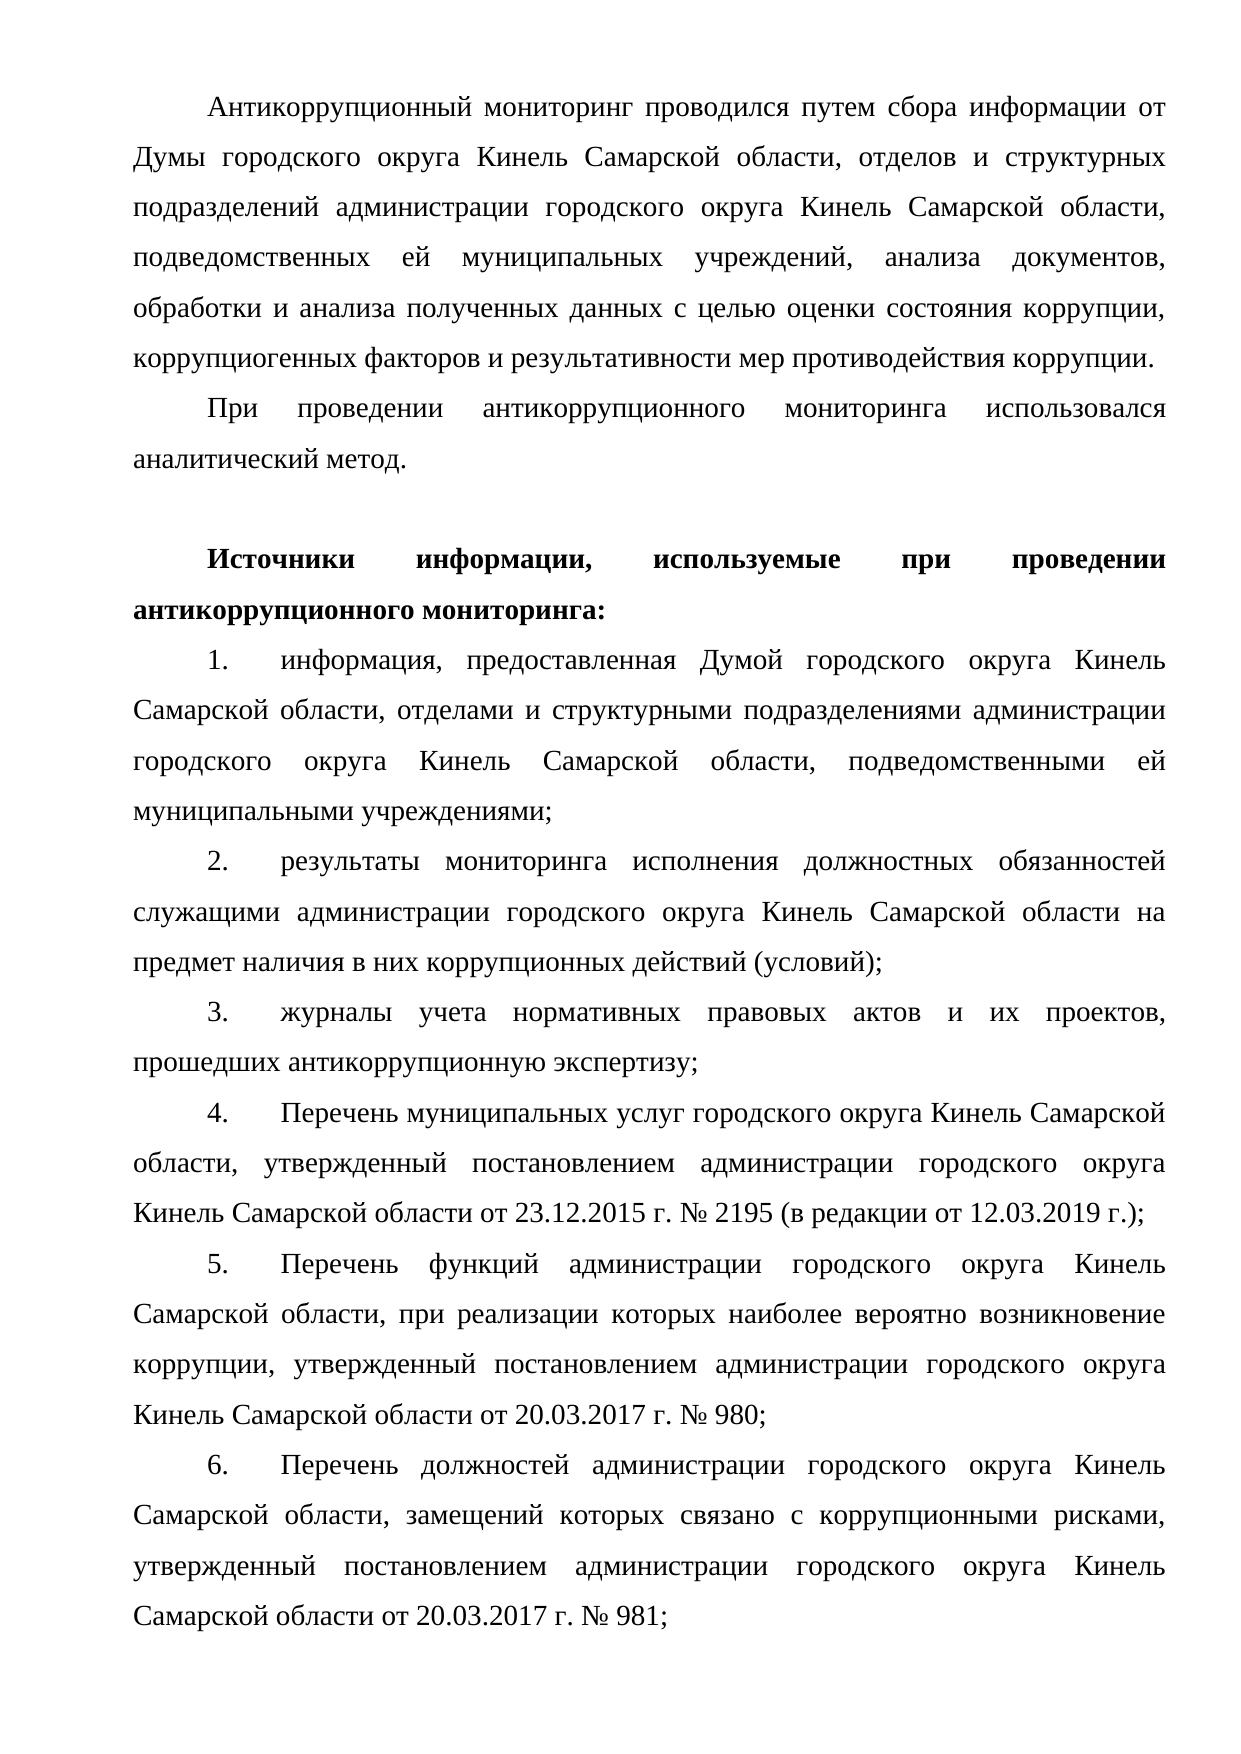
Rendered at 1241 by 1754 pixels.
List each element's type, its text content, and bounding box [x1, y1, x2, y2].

list Перечень должностей администрации городского округа Кинель Самарской области, замещений которых связано с коррупционными рисками, утвержденный постановлением администрации городского округа Кинель Самарской области от 20.03.2017 г. № 981; [133, 1447, 1167, 1632]
list Источники информации, используемые при проведении антикоррупционного мониторинга: [133, 541, 1167, 625]
text Антикоррупционный мониторинг проводился путем сбора информации от Думы городского округа Кинель Самарской области, отделов и структурных подразделений администрации городского округа Кинель Самарской области, подведомственных ей муниципальных учреждений, анализа документов, обработки и анализа полученных данных с целью оценки состояния коррупции, коррупциогенных факторов и результативности мер противодействия коррупции. [133, 89, 1167, 374]
list журналы учета нормативных правовых актов и их проектов, прошедших антикоррупционную экспертизу; [133, 994, 1167, 1078]
list информация, предоставленная Думой городского округа Кинель Самарской области, отделами и структурными подразделениями администрации городского округа Кинель Самарской области, подведомственными ей муниципальными учреждениями; [133, 642, 1167, 827]
list Перечень муниципальных услуг городского округа Кинель Самарской области, утвержденный постановлением администрации городского округа Кинель Самарской области от 23.12.2015 г. № 2195 (в редакции от 12.03.2019 г.); [133, 1095, 1167, 1229]
list Перечень функций администрации городского округа Кинель Самарской области, при реализации которых наиболее вероятно возникновение коррупции, утвержденный постановлением администрации городского округа Кинель Самарской области от 20.03.2017 г. № 980; [133, 1246, 1167, 1430]
list результаты мониторинга исполнения должностных обязанностей служащими администрации городского округа Кинель Самарской области на предмет наличия в них коррупционных действий (условий); [133, 843, 1167, 977]
text При проведении антикоррупционного мониторинга использовался аналитический метод. [133, 391, 1167, 474]
